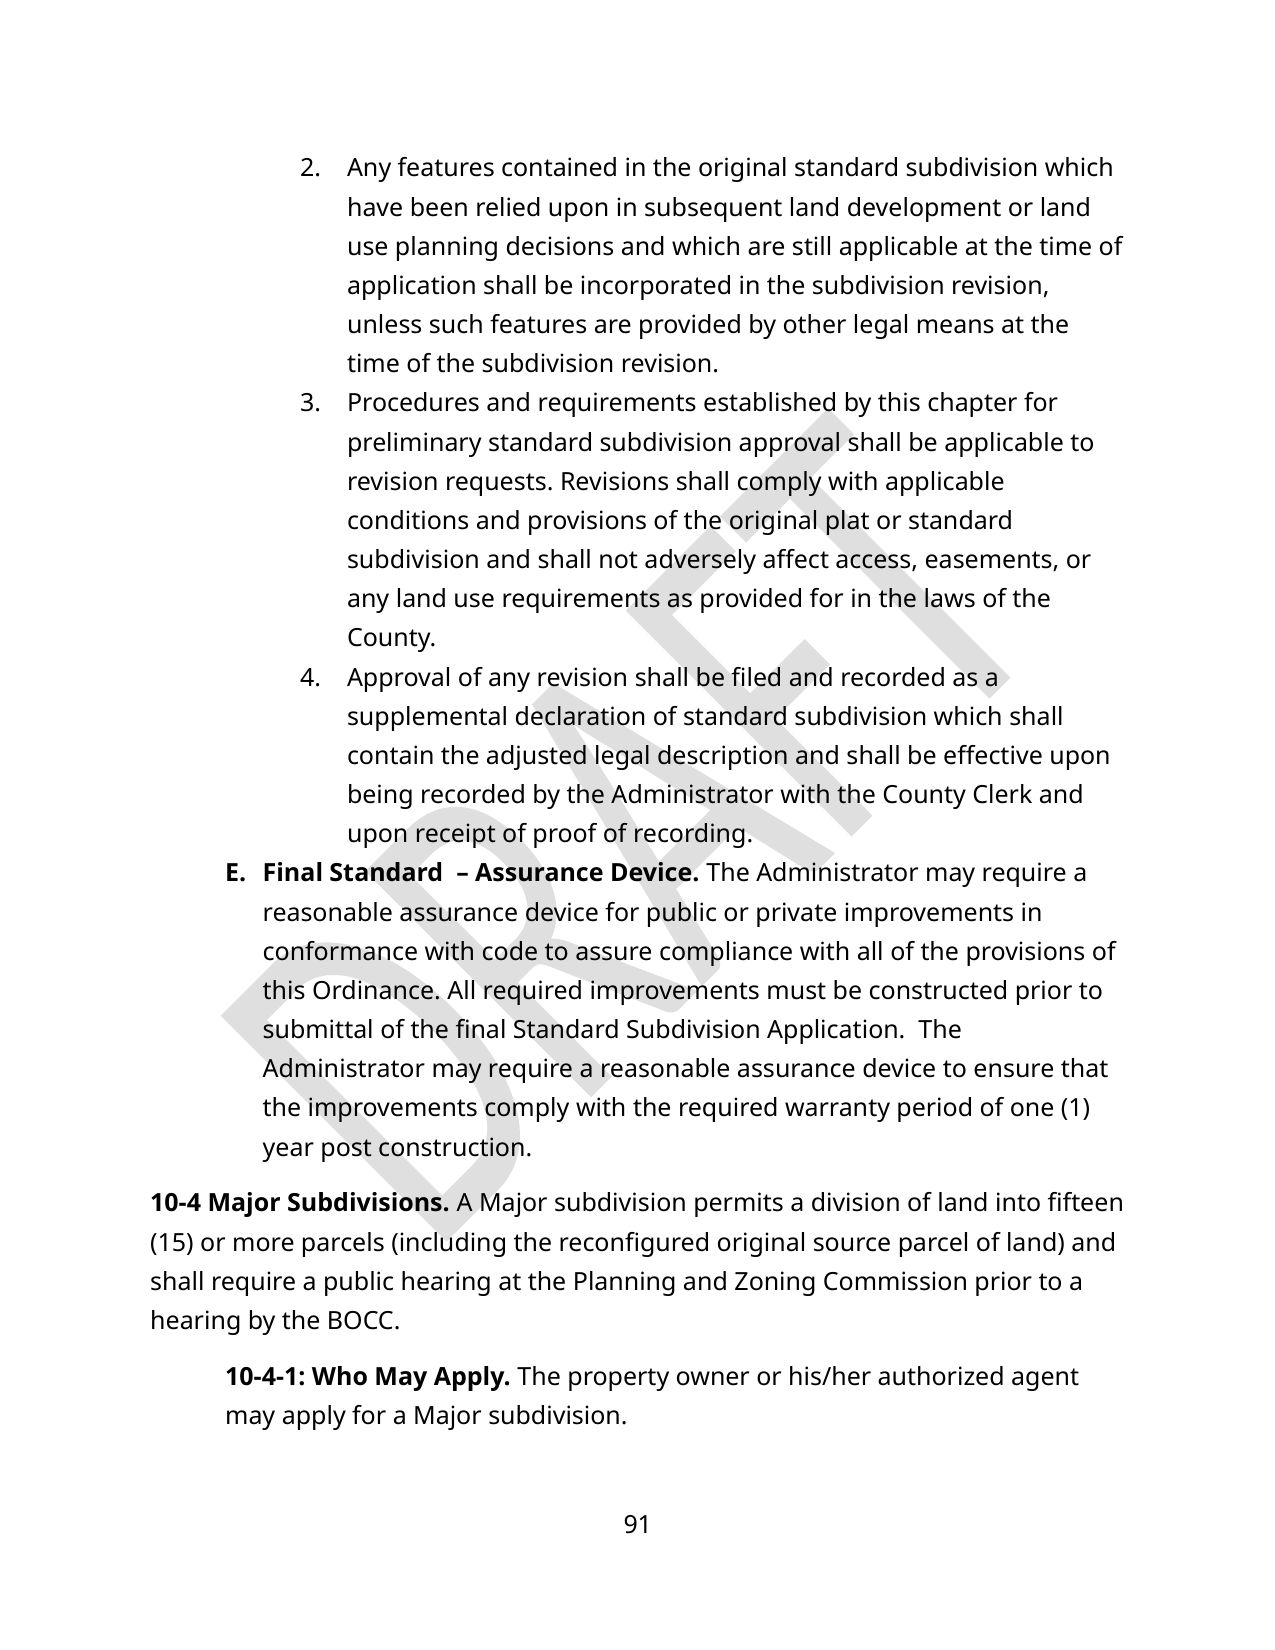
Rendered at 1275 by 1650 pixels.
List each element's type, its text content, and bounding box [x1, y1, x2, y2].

list Any features contained in the original standard subdivision which have been relied upon in subsequent land development or land use planning decisions and which are still applicable at the time of application shall be incorporated in the subdivision revision, unless such features are provided by other legal means at the time of the subdivision revision. [300, 150, 1125, 380]
text 10-4-1: Who May Apply. The property owner or his/her authorized agent may apply for a Major subdivision. [225, 1358, 1125, 1432]
text 10-4 Major Subdivisions. A Major subdivision permits a division of land into fifteen (15) or more parcels (including the reconfigured original source parcel of land) and shall require a public hearing at the Planning and Zoning Commission prior to a hearing by the BOCC. [150, 1185, 1125, 1337]
list Final Standard – Assurance Device. The Administrator may require a reasonable assurance device for public or private improvements in conformance with code to assure compliance with all of the provisions of this Ordinance. All required improvements must be constructed prior to submittal of the final Standard Subdivision Application. The Administrator may require a reasonable assurance device to ensure that the improvements comply with the required warranty period of one (1) year post construction. [225, 855, 1125, 1163]
list Approval of any revision shall be filed and recorded as a supplemental declaration of standard subdivision which shall contain the adjusted legal description and shall be effective upon being recorded by the Administrator with the County Clerk and upon receipt of proof of recording. [300, 659, 1125, 850]
list Procedures and requirements established by this chapter for preliminary standard subdivision approval shall be applicable to revision requests. Revisions shall comply with applicable conditions and provisions of the original plat or standard subdivision and shall not adversely affect access, easements, or any land use requirements as provided for in the laws of the County. [300, 385, 1125, 654]
